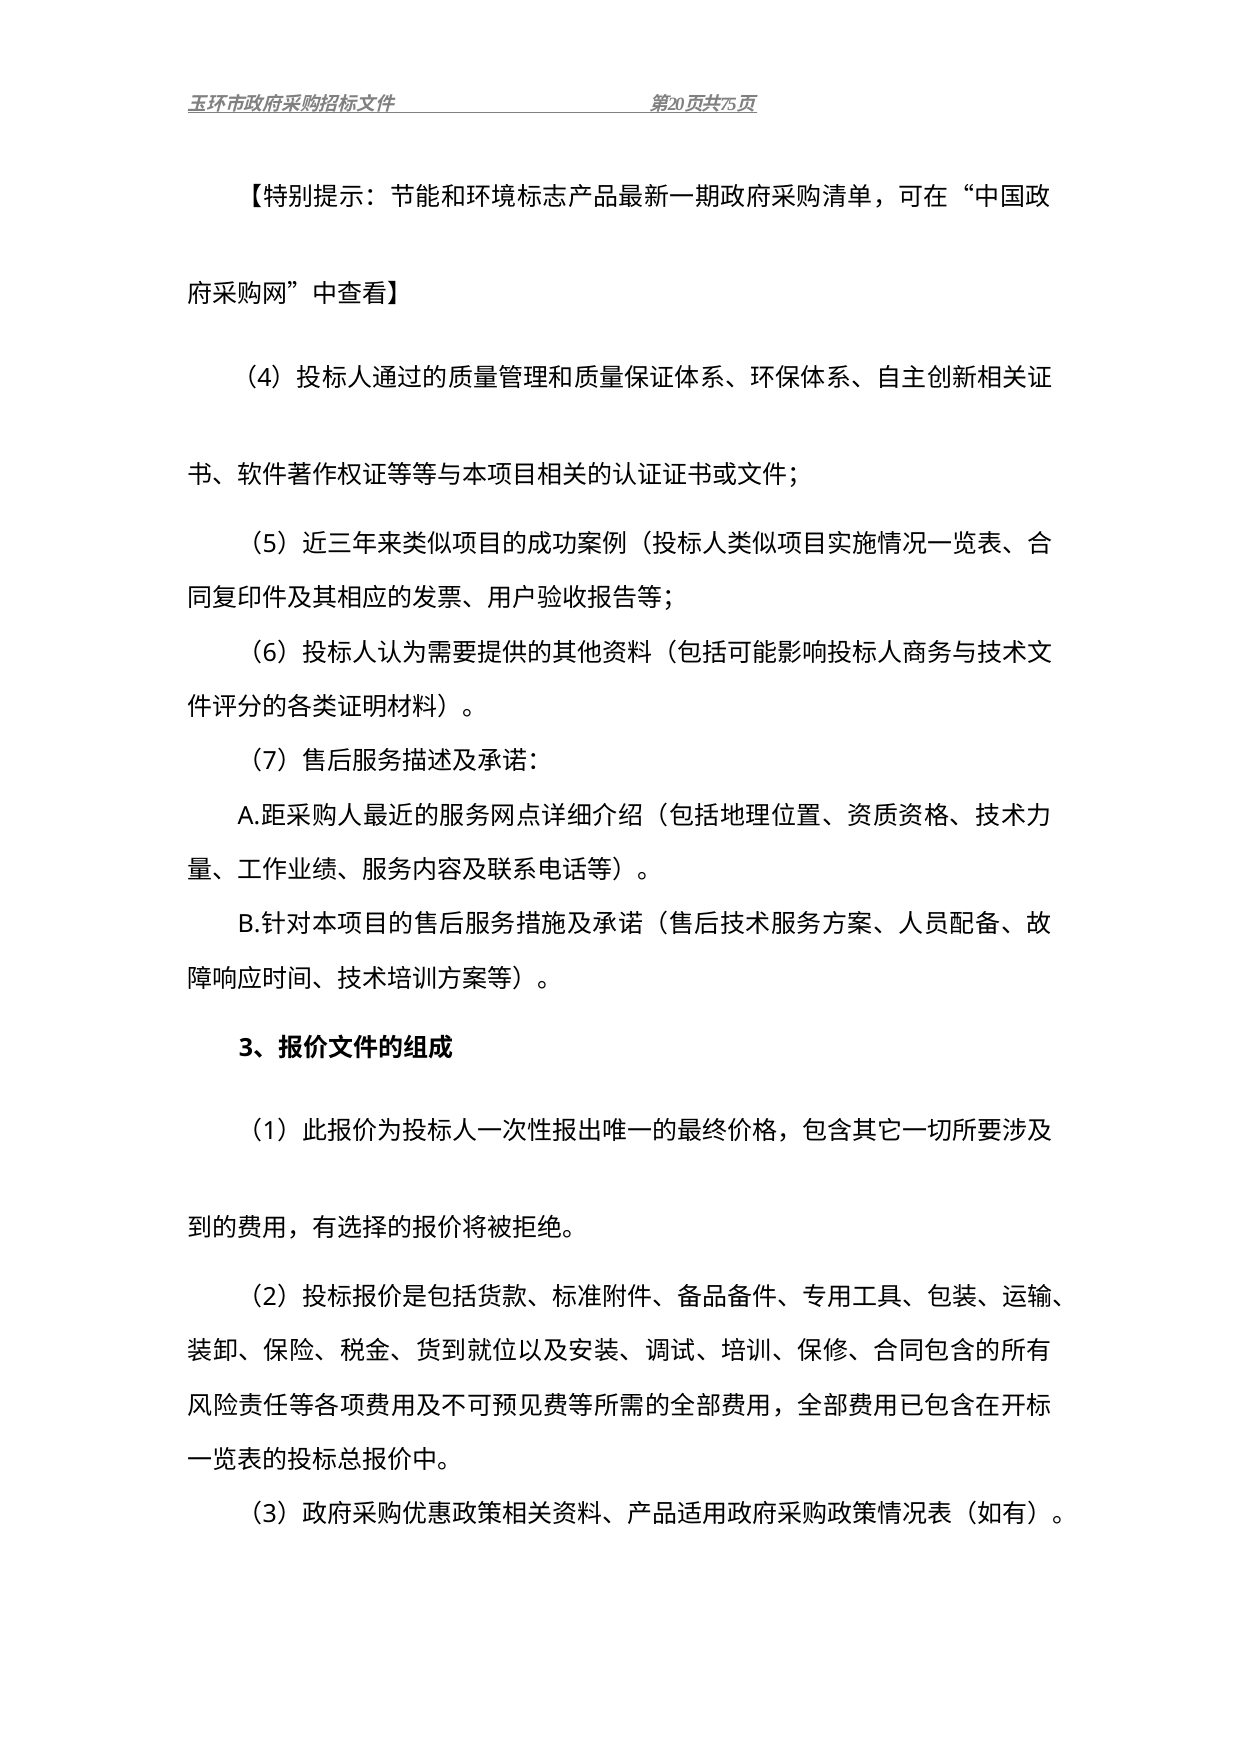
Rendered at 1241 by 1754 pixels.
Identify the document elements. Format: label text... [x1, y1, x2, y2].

text （3）政府采购优惠政策相关资料、产品适用政府采购政策情况表（如有）。 [187, 1494, 1053, 1530]
text A.距采购人最近的服务网点详细介绍（包括地理位置、资质资格、技术力量、工作业绩、服务内容及联系电话等）。 [187, 795, 1053, 886]
text B.针对本项目的售后服务措施及承诺（售后技术服务方案、人员配备、故障响应时间、技术培训方案等）。 [187, 904, 1053, 994]
text （4）投标人通过的质量管理和质量保证体系、环保体系、自主创新相关证书、软件著作权证等等与本项目相关的认证证书或文件； [187, 343, 1053, 505]
text （2）投标报价是包括货款、标准附件、备品备件、专用工具、包装、运输、装卸、保险、税金、货到就位以及安装、调试、培训、保修、合同包含的所有风险责任等各项费用及不可预见费等所需的全部费用，全部费用已包含在开标一览表的投标总报价中。 [187, 1276, 1053, 1476]
text （5）近三年来类似项目的成功案例（投标人类似项目实施情况一览表、合同复印件及其相应的发票、用户验收报告等； [187, 523, 1053, 614]
text （1）此报价为投标人一次性报出唯一的最终价格，包含其它一切所要涉及到的费用，有选择的报价将被拒绝。 [187, 1096, 1053, 1258]
text 【特别提示：节能和环境标志产品最新一期政府采购清单，可在“中国政府采购网”中查看】 [187, 162, 1053, 324]
text 3、报价文件的组成 [232, 1013, 1053, 1078]
text （7）售后服务描述及承诺： [187, 741, 1053, 777]
text （6）投标人认为需要提供的其他资料（包括可能影响投标人商务与技术文件评分的各类证明材料）。 [187, 632, 1053, 723]
